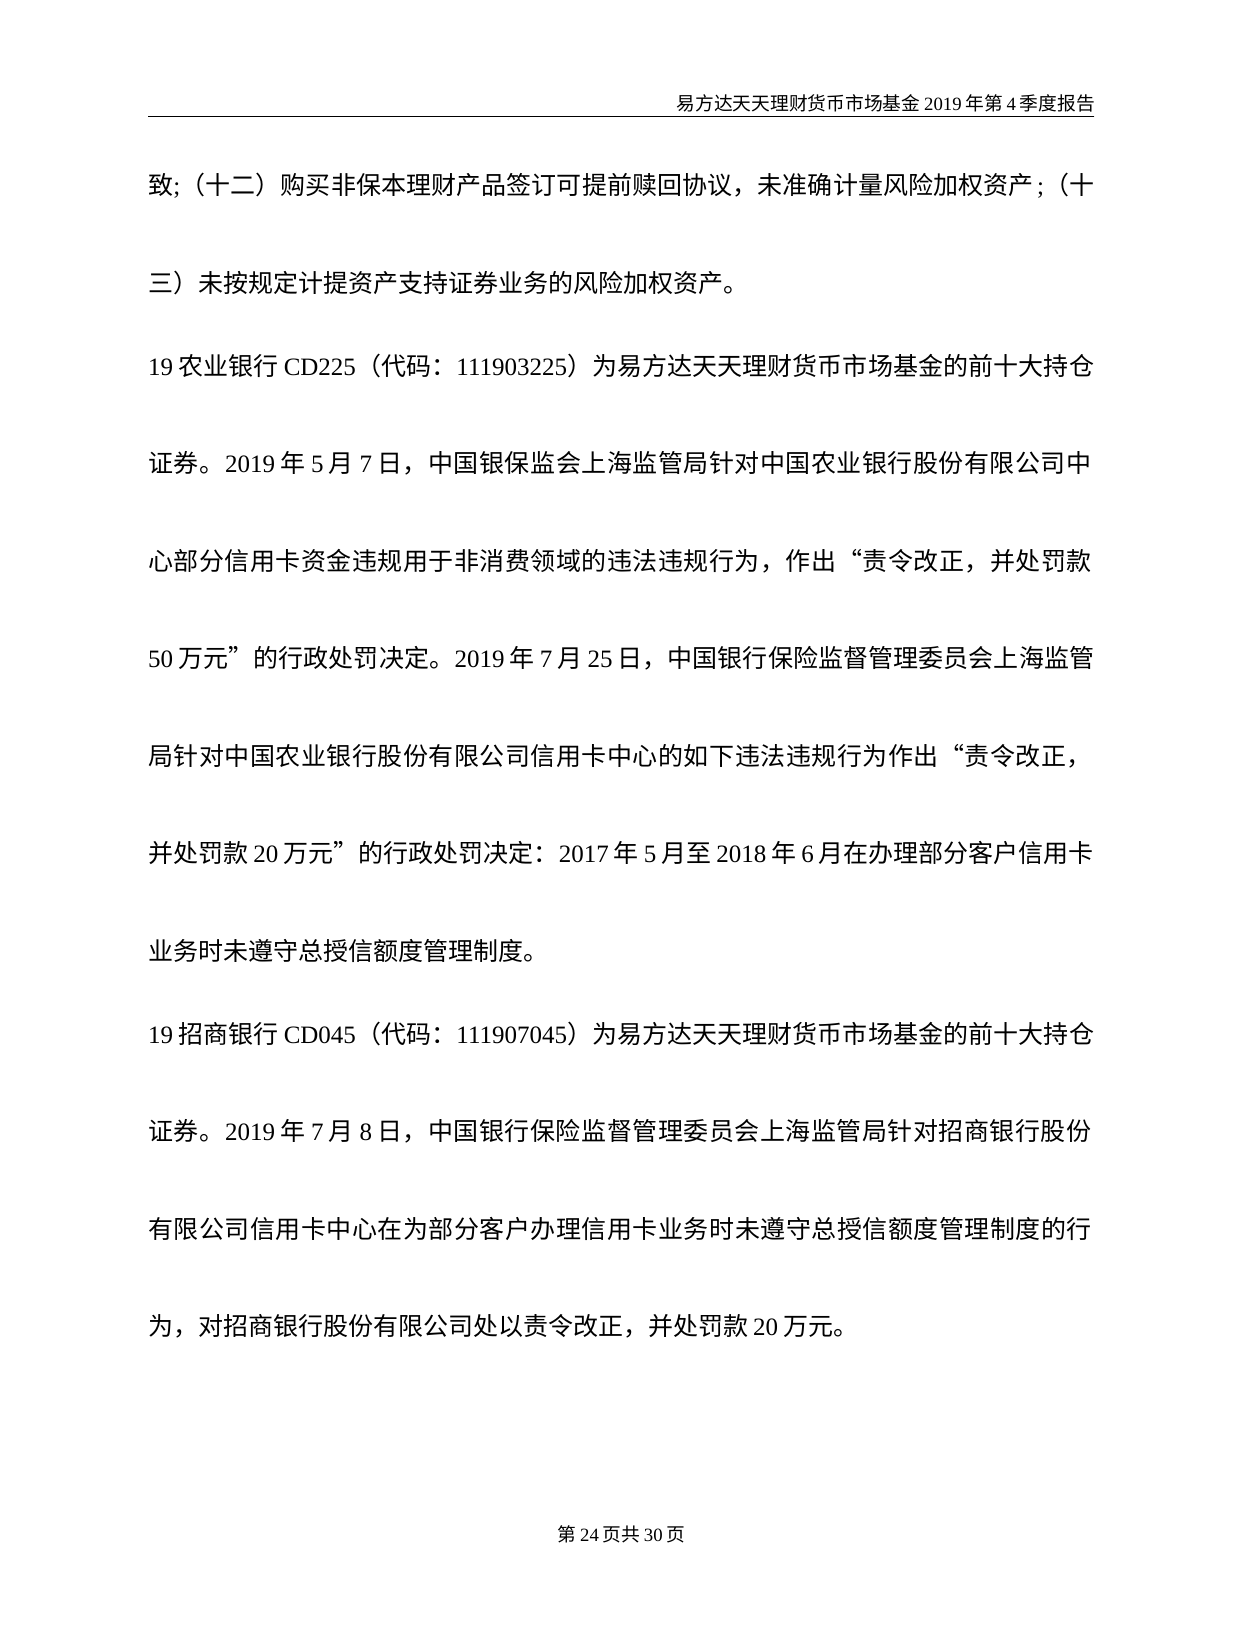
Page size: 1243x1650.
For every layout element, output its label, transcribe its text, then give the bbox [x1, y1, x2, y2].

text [148, 151, 1094, 314]
text 19农业银行CD225（代码：111903225）为易方达天天理财货币市场基金的前十大持仓证券。2019年5月7日，中国银保监会上海监管局针对中国农业银行股份有限公司中心部分信用卡资金违规用于非消费领域的违法违规行为，作出“责令改正，并处罚款50万元”的行政处罚决定。2019年7月25日，中国银行保险监督管理委员会上海监管局针对中国农业银行股份有限公司信用卡中心的如下违法违规行为作出“责令改正，并处罚款20万元”的行政处罚决定：2017年5月至2018年6月在办理部分客户信用卡业务时未遵守总授信额度管理制度。 [148, 332, 1094, 982]
text 19招商银行CD045（代码：111907045）为易方达天天理财货币市场基金的前十大持仓证券。2019年7月8日，中国银行保险监督管理委员会上海监管局针对招商银行股份有限公司信用卡中心在为部分客户办理信用卡业务时未遵守总授信额度管理制度的行为，对招商银行股份有限公司处以责令改正，并处罚款20万元。 [148, 1000, 1094, 1357]
